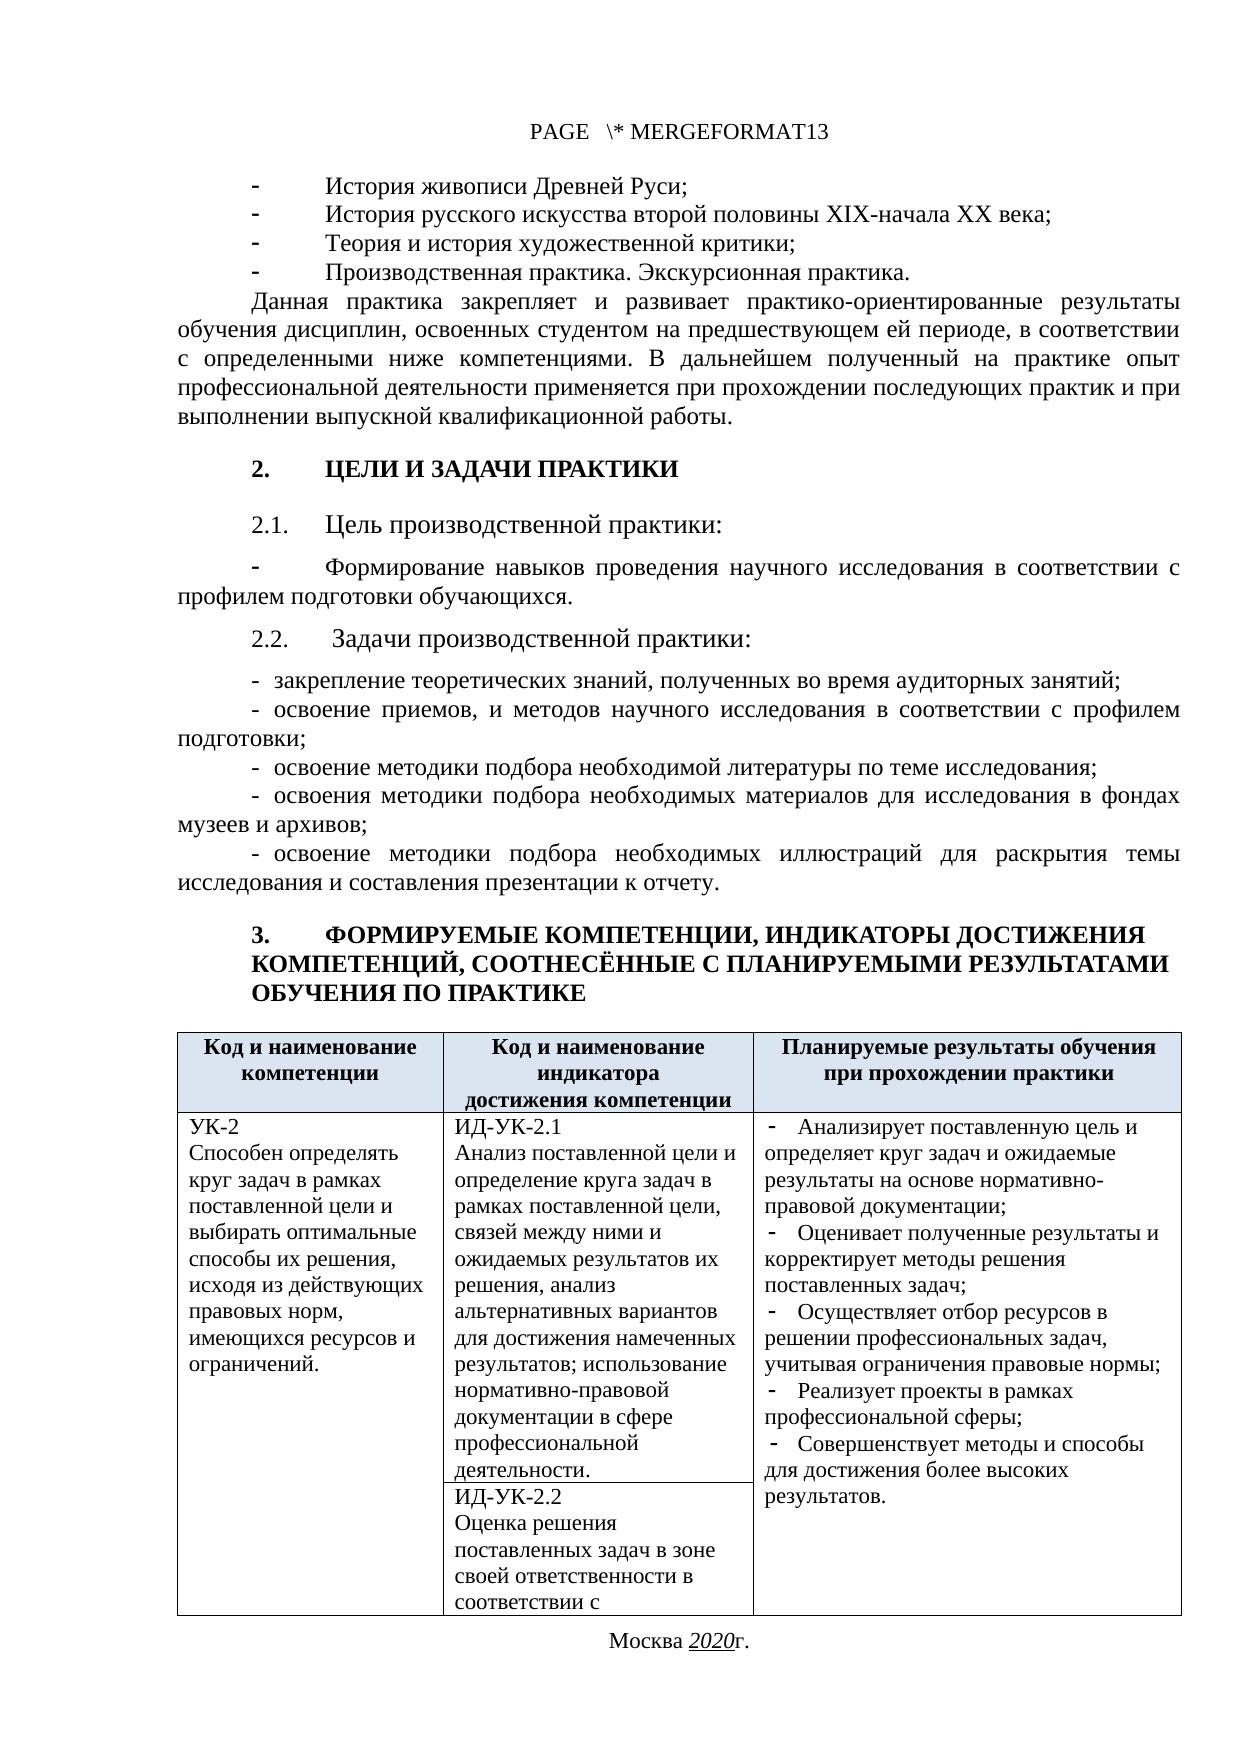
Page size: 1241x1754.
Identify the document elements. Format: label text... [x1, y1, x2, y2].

table_header Код и наименование компетенции [178, 1033, 443, 1112]
table_header Код и наименование индикатора достижения компетенции [444, 1033, 753, 1112]
subtitle ФОРМИРУЕМЫЕ КОМПЕТЕНЦИИ, ИНДИКАТОРЫ ДОСТИЖЕНИЯ КОМПЕТЕНЦИЙ, СООТНЕСЁННЫЕ С ПЛАНИРУЕМЫМИ РЕЗУЛЬТАТАМИ ОБУЧЕНИЯ ПО ПРАКТИКЕ [251, 921, 1181, 1007]
list освоение методики подбора необходимых иллюстраций для раскрытия темы исследования и составления презентации к отчету. [177, 838, 1181, 896]
list освоение приемов, и методов научного исследования в соответствии с профилем подготовки; [177, 694, 1181, 752]
table_cell ИД-УК-2.1 Анализ поставленной цели и определение круга задач в рамках поставленной цели, связей между ними и ожидаемых результатов их решения, анализ альтернативных вариантов для достижения намеченных результатов; использование нормативно-правовой документации в сфере профессиональной деятельности. [444, 1113, 753, 1482]
list Производственная практика. Экскурсионная практика. [177, 257, 1181, 286]
subtitle Задачи производственной практики: [251, 622, 1181, 653]
list История живописи Древней Руси; [177, 171, 1181, 199]
list Формирование навыков проведения научного исследования в соответствии с профилем подготовки обучающихся. [177, 552, 1181, 609]
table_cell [444, 1483, 753, 1615]
subtitle Цель производственной практики: [251, 508, 1181, 539]
list закрепление теоретических знаний, полученных во время аудиторных занятий; [177, 666, 1181, 694]
list освоения методики подбора необходимых материалов для исследования в фондах музеев и архивов; [177, 781, 1181, 838]
list Данная практика закрепляет и развивает практико-ориентированные результаты обучения дисциплин, освоенных студентом на предшествующем ей периоде, в соответствии с определенными ниже компетенциями. В дальнейшем полученный на практике опыт профессиональной деятельности применяется при прохождении последующих практик и при выполнении выпускной квалификационной работы. [177, 286, 1181, 429]
table_cell Анализирует поставленную цель и определяет круг задач и ожидаемые результаты на основе нормативно-правовой документации; Оценивает полученные результаты и корректирует методы решения поставленных задач; Осуществляет отбор ресурсов в решении профессиональных задач, учитывая ограничения правовые нормы; Реализует проекты в рамках профессиональной сферы; Совершенствует методы и способы для достижения более высоких результатов. [754, 1113, 1181, 1615]
list освоение методики подбора необходимой литературы по теме исследования; [177, 752, 1181, 781]
subtitle ЦЕЛИ И ЗАДАЧИ ПРАКТИКИ [251, 454, 1181, 483]
table_cell УК-2 Способен определять круг задач в рамках поставленной цели и выбирать оптимальные способы их решения, исходя из действующих правовых норм, имеющихся ресурсов и ограничений. [178, 1113, 443, 1615]
table_header Планируемые результаты обучения при прохождении практики [754, 1033, 1181, 1112]
list История русского искусства второй половины XIX-начала XX века; [177, 199, 1181, 228]
list Теория и история художественной критики; [177, 228, 1181, 257]
